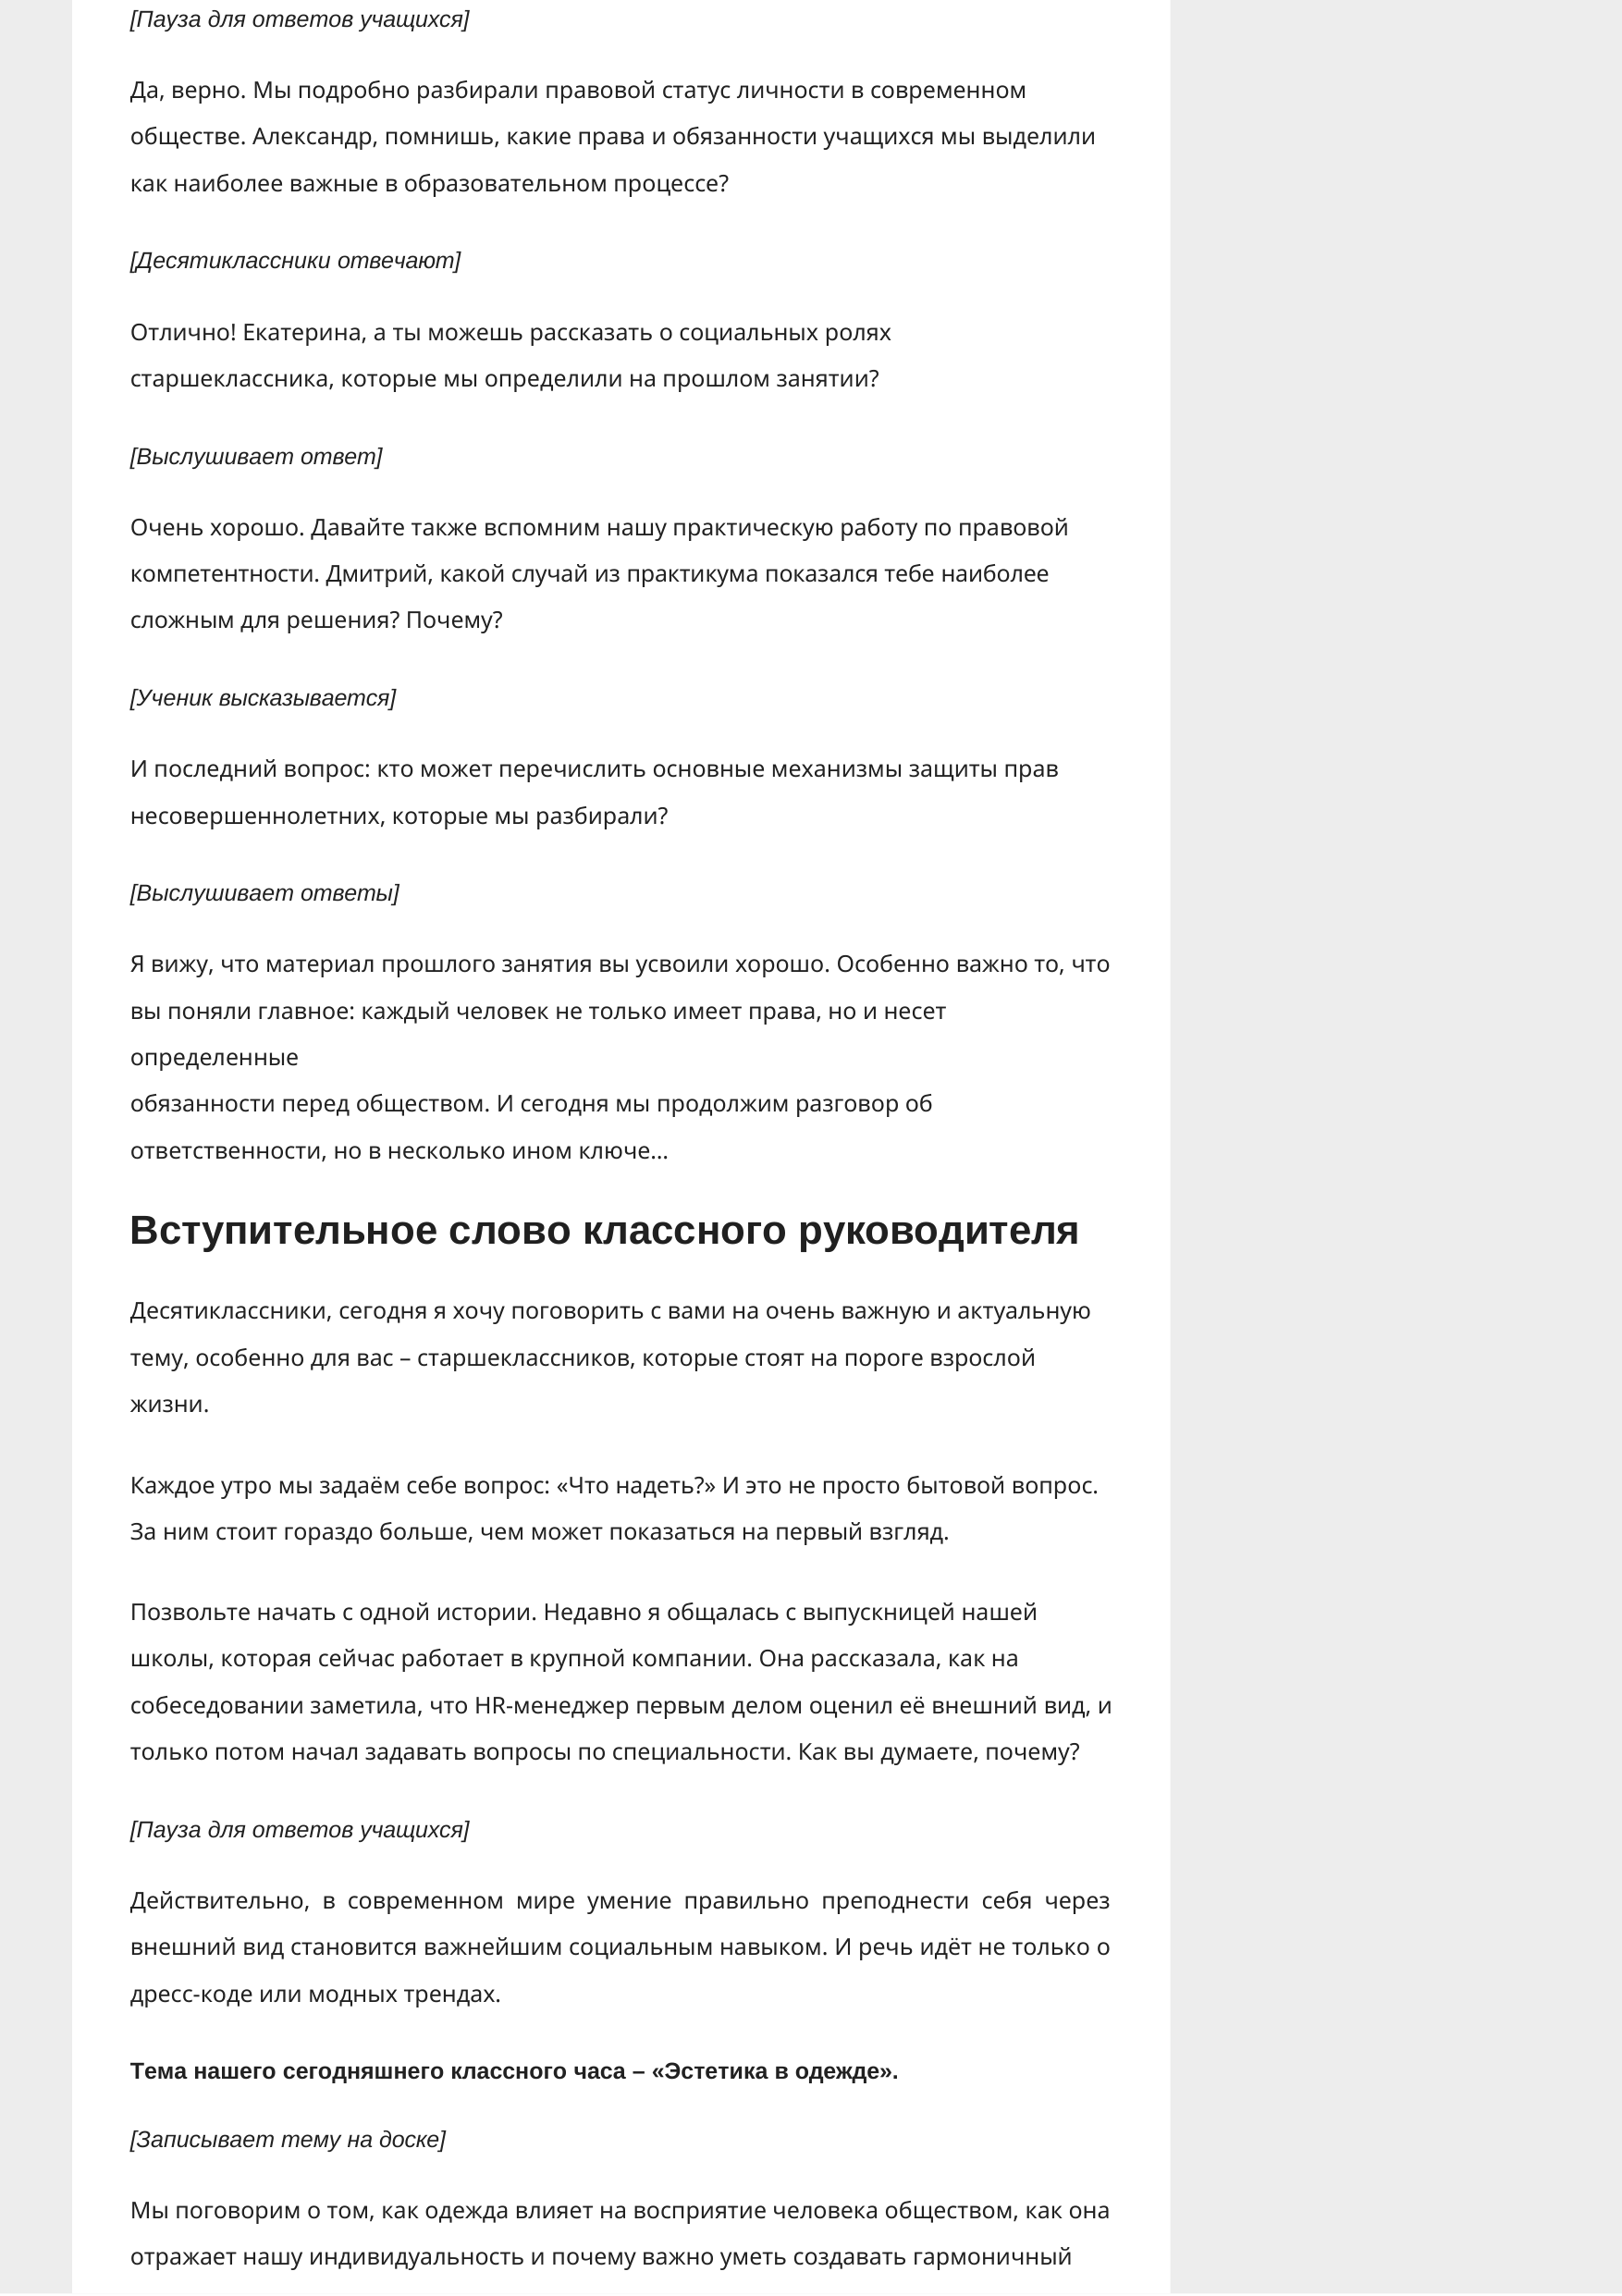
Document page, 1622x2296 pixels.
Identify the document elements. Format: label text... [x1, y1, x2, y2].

text [Пауза для ответов учащихся] [130, 1816, 1622, 1843]
subtitle Тема нашего сегодняшнего классного часа – «Эстетика в одежде». [130, 2057, 1622, 2084]
text [Десятиклассники отвечают] [130, 247, 1622, 274]
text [130, 2194, 1112, 2272]
text И последний вопрос: кто может перечислить основные механизмы защиты прав несовершеннолетних, которые мы разбирали? [130, 753, 1085, 830]
text Очень хорошо. Давайте также вспомним нашу практическую работу по правовой компетентности. Дмитрий, какой случай из практикума показался тебе наиболее сложным для решения? Почему? [130, 510, 1112, 635]
text [Пауза для ответов учащихся] [130, 6, 1622, 32]
text [Записывает тему на доске] [130, 2126, 1622, 2152]
text [Выслушивает ответы] [130, 879, 1622, 906]
text обязанности перед обществом. И сегодня мы продолжим разговор об ответственности, но в несколько ином ключе… [130, 1087, 1109, 1165]
text Я вижу, что материал прошлого занятия вы усвоили хорошо. Особенно важно то, что вы поняли главное: каждый человек не только имеет права, но и несет определенные [130, 948, 1112, 1073]
text [Выслушивает ответ] [130, 442, 1622, 469]
text Десятиклассники, сегодня я хочу поговорить с вами на очень важную и актуальную тему, особенно для вас – старшеклассников, которые стоят на пороге взрослой жизни. [130, 1295, 1112, 1419]
text Позвольте начать с одной истории. Недавно я общалась с выпускницей нашей школы, которая сейчас работает в крупной компании. Она рассказала, как на собеседовании заметила, что HR-менеджер первым делом оценил её внешний вид, и только потом начал задавать вопросы по специальности. Как вы думаете, почему? [130, 1596, 1112, 1767]
subtitle Вступительное слово классного руководителя [130, 1206, 1622, 1252]
text Каждое утро мы задаём себе вопрос: «Что надеть?» И это не просто бытовой вопрос. За ним стоит гораздо больше, чем может показаться на первый взгляд. [130, 1468, 1112, 1546]
text Действительно, в современном мире умение правильно преподнести себя через внешний вид становится важнейшим социальным навыком. И речь идёт не только о дресс-коде или модных трендах. [130, 1885, 1111, 2008]
text [Ученик высказывается] [130, 684, 1622, 711]
text Отлично! Екатерина, а ты можешь рассказать о социальных ролях старшеклассника, которые мы определили на прошлом занятии? [130, 315, 1085, 394]
text Да, верно. Мы подробно разбирали правовой статус личности в современном обществе. Александр, помнишь, какие права и обязанности учащихся мы выделили как наиболее важные в образовательном процессе? [130, 74, 1112, 198]
